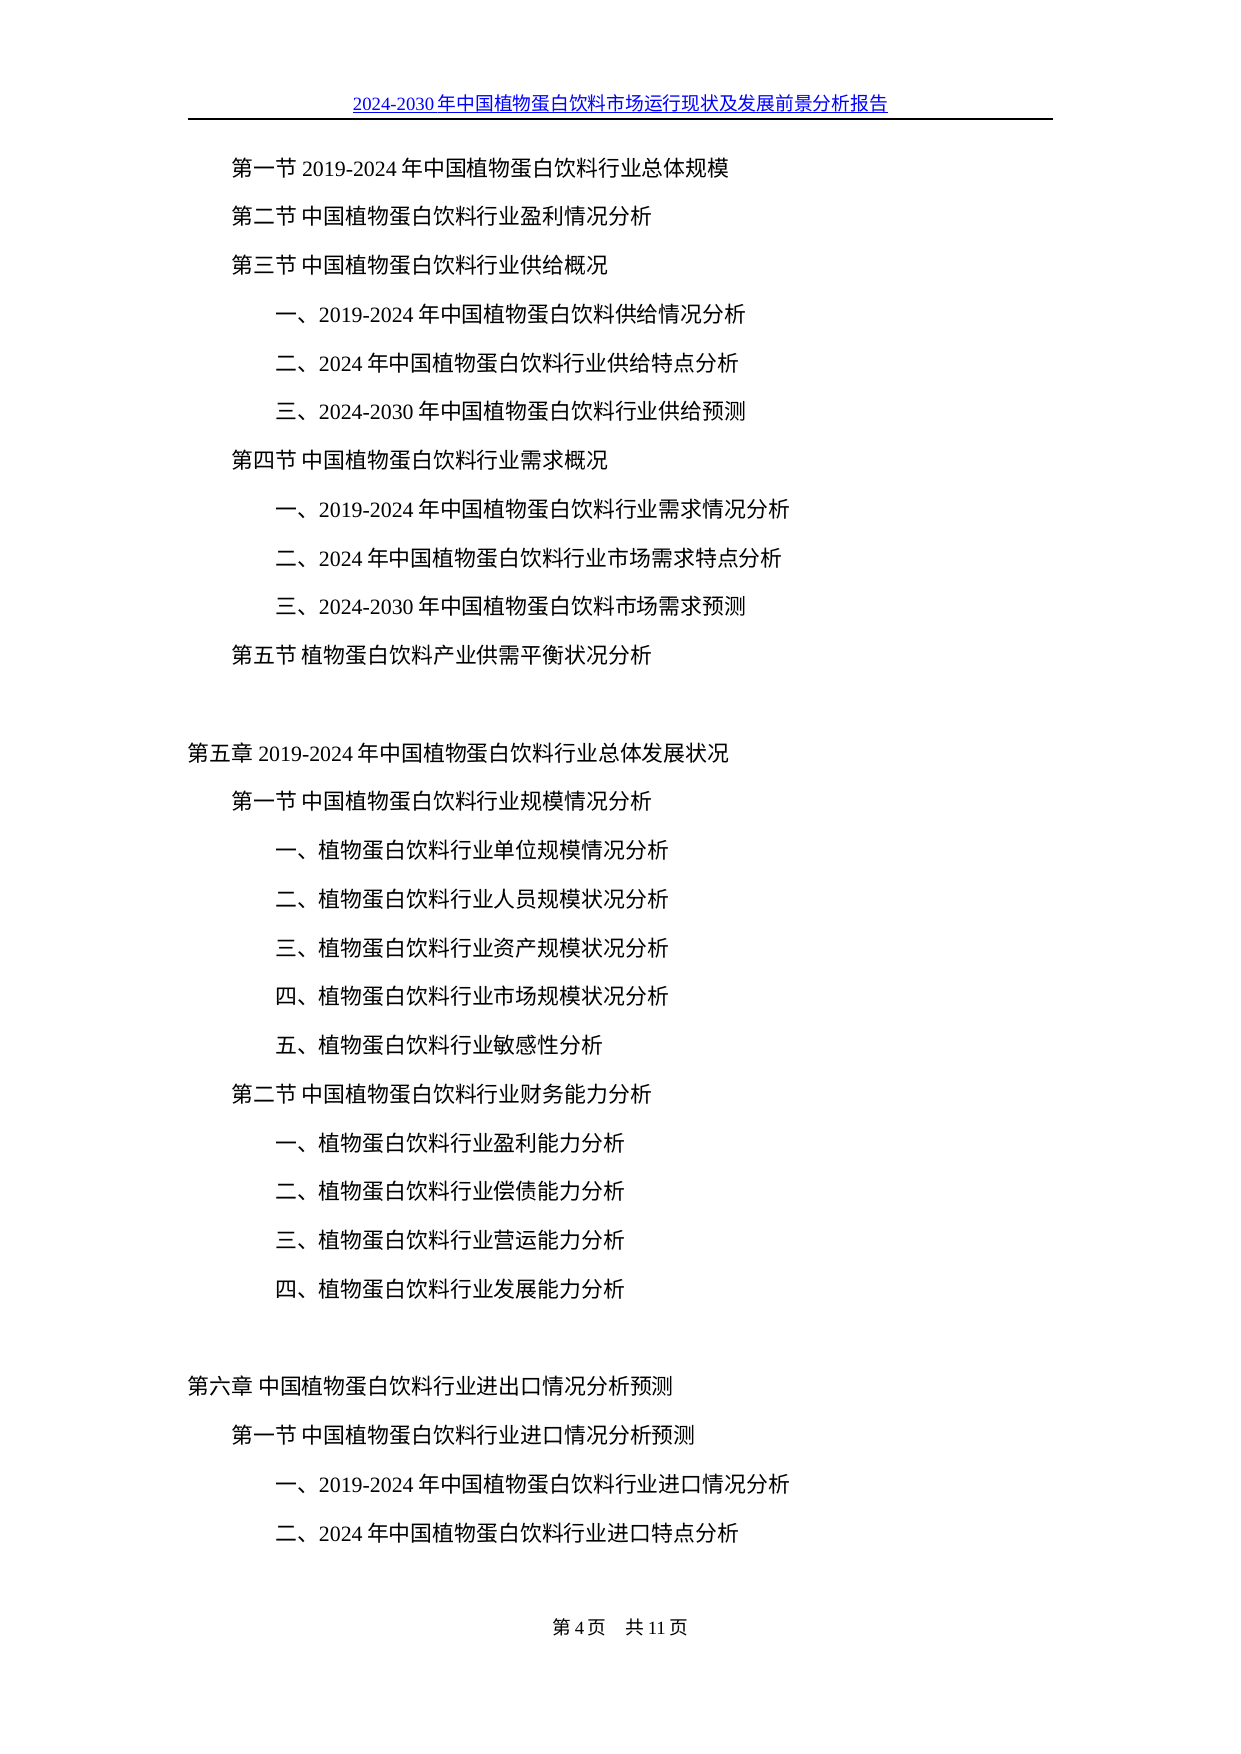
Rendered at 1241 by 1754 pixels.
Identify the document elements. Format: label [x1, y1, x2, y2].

text [187, 150, 1053, 1548]
